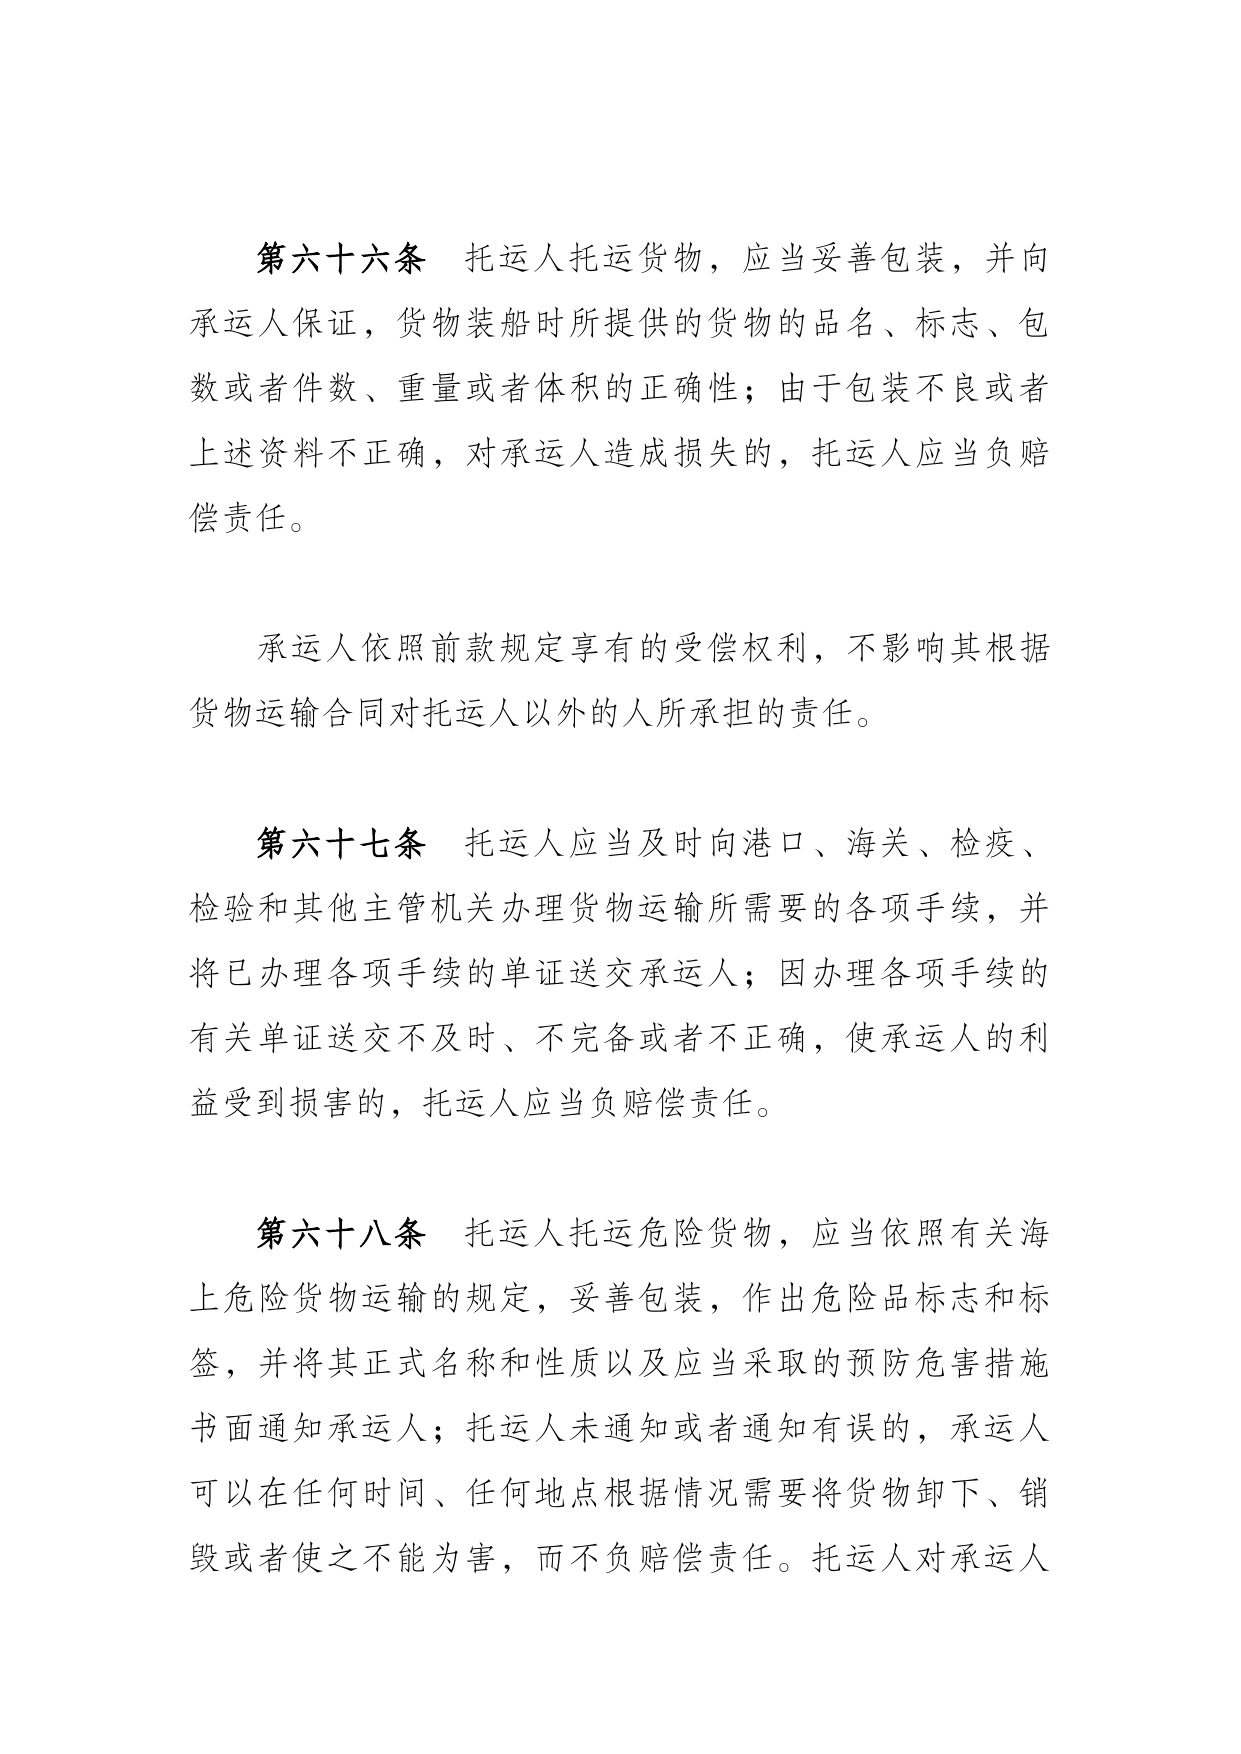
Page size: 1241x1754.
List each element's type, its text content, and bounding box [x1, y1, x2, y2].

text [187, 1202, 1053, 1592]
text 第六十六条 托运人托运货物，应当妥善包装，并向承运人保证，货物装船时所提供的货物的品名、标志、包数或者件数、重量或者体积的正确性；由于包装不良或者上述资料不正确，对承运人造成损失的，托运人应当负赔偿责任。 [187, 227, 1053, 552]
text 承运人依照前款规定享有的受偿权利，不影响其根据货物运输合同对托运人以外的人所承担的责任。 [187, 617, 1053, 747]
text 第六十七条 托运人应当及时向港口、海关、检疫、检验和其他主管机关办理货物运输所需要的各项手续，并将已办理各项手续的单证送交承运人；因办理各项手续的有关单证送交不及时、不完备或者不正确，使承运人的利益受到损害的，托运人应当负赔偿责任。 [187, 812, 1053, 1137]
